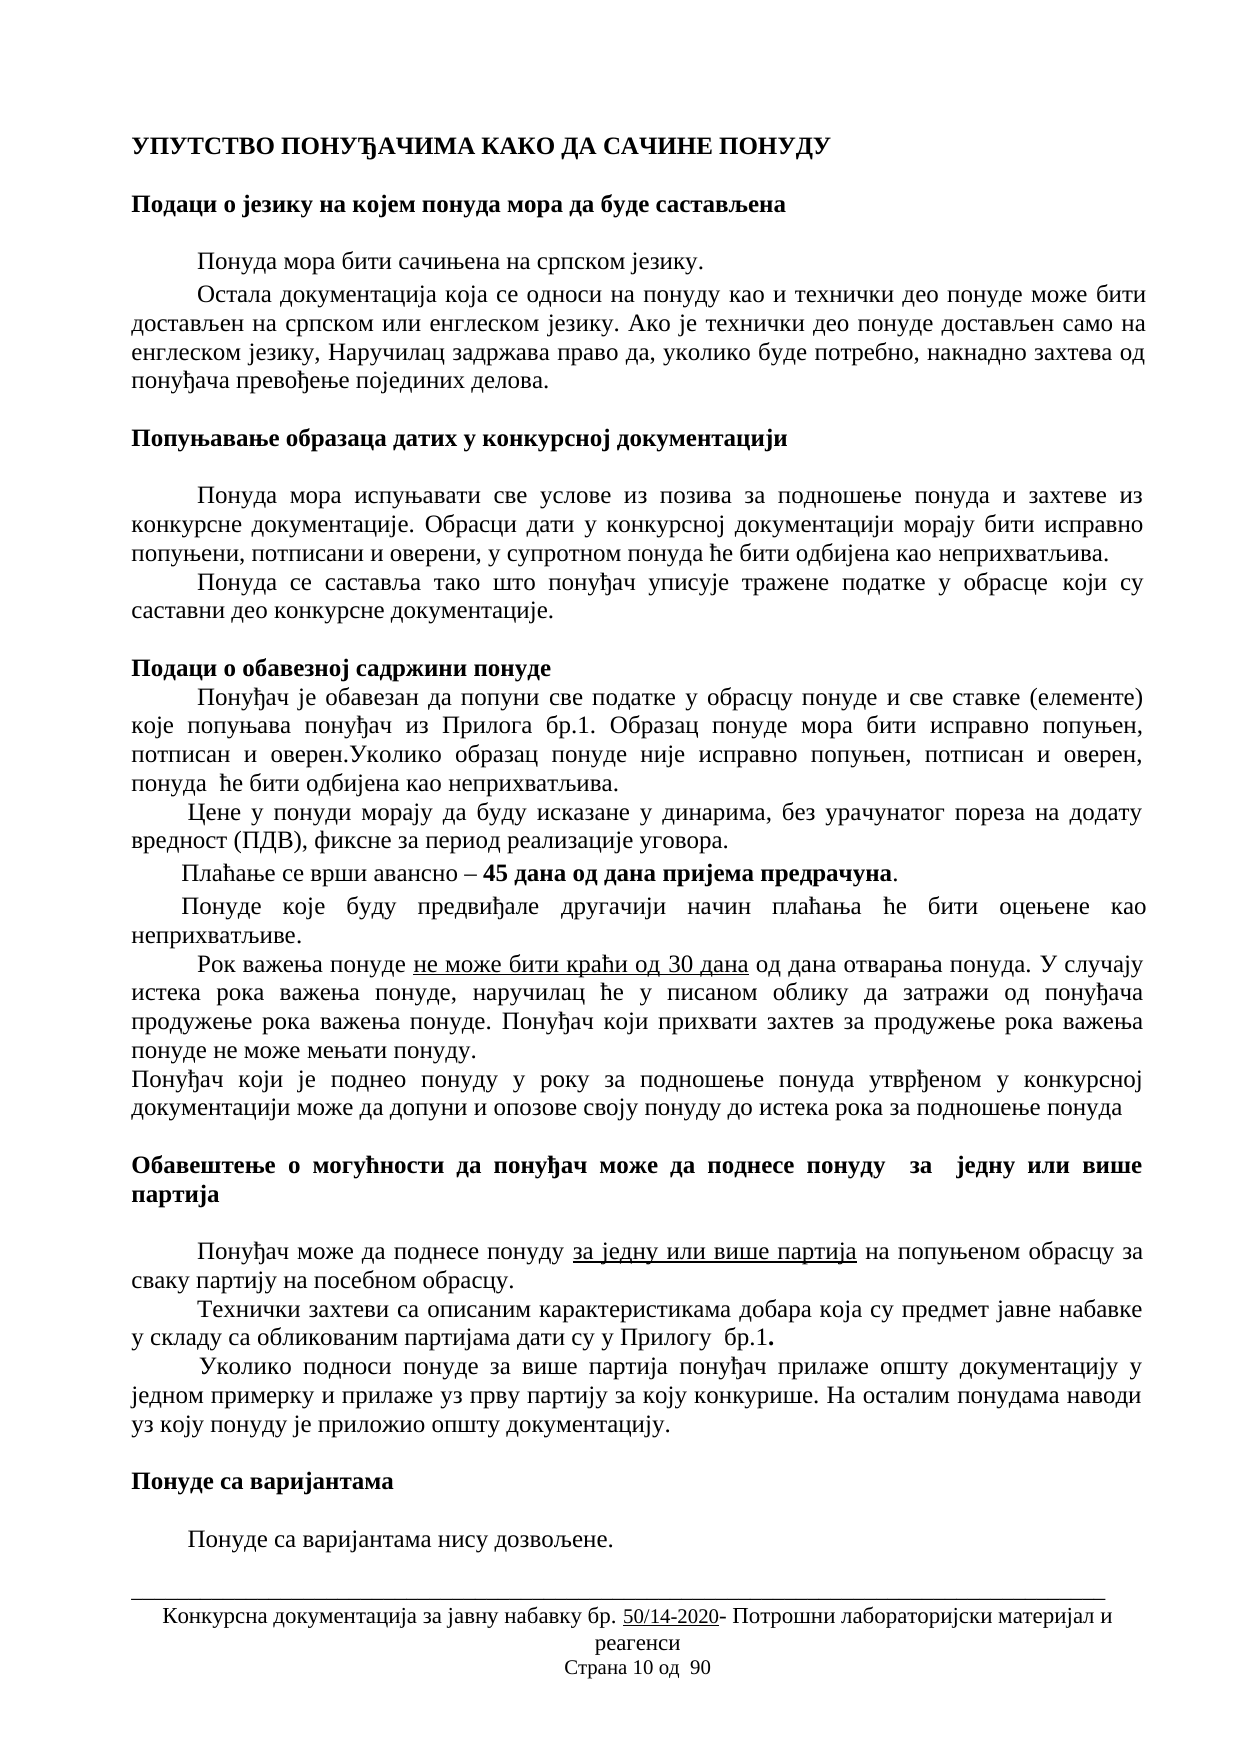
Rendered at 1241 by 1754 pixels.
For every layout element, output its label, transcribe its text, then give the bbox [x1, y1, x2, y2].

text УПУТСТВО ПОНУЂАЧИМА КАКО ДА САЧИНЕ ПОНУДУ [131, 131, 1144, 160]
text Понуде које буду предвиђале другачији начин плаћања ће бити оцењене као неприхватљиве. [131, 891, 1147, 949]
text Понуда мора бити сачињена на српском језику. [131, 246, 1144, 275]
text Понуђач је обавезан да попуни све податке у обрасцу понуде и све ставке (елементе) које попуњава понуђач из Прилога бр.1. Образац понуде мора бити исправно попуњен, потписан и оверен.Уколико образац понуде није исправно попуњен, потписан и оверен, понуда ће бити одбијенa као неприхватљива. [131, 682, 1144, 797]
text Подаци о обавезној садржини понуде [131, 653, 1144, 682]
text Обавештење о могућности да понуђач може да поднесе понуду за једну или више партија [131, 1150, 1144, 1207]
text Подаци о језику на којем понуда мора да буде састављена [131, 189, 1144, 217]
text Уколико подноси понуде за више партија понуђач прилаже општу документацију у једном примерку и прилаже уз прву партију за коју конкурише. На осталим понудама наводи уз коју понуду је приложио општу документацију. [131, 1351, 1144, 1437]
text Технички захтеви са описаним карактеристикама добара која су предмет јавне набавке у складу са обликованим партијама дати су у Прилогу бр.1. [131, 1294, 1144, 1351]
text Понуда се саставља тако што понуђач уписује тражене податке у обрасце који су саставни део конкурсне документације. [131, 567, 1144, 624]
text Остала документација која се односи на понуду као и технички део понуде може бити достављен на српском или енглеском језику. Ако је технички део понуде достављен само на енглеском језику, Наручилац задржава право да, уколико буде потребно, накнадно захтева од понуђача превођење појединих делова. [131, 279, 1147, 394]
text Понуде са варијантама [131, 1466, 1144, 1495]
text Понуда мора испуњавати све услове из позива за подношење понуда и захтеве из конкурсне документације. Обрасци дати у конкурсној документацији морају бити исправно попуњени, потписани и оверени, у супротном понудa ће бити одбијенa као неприхватљива. [131, 480, 1144, 567]
text Рок важења понуде не може бити краћи од 30 дана од дана отварања понуда. У случају истека рока важења понуде, наручилац ће у писаном облику да затражи од понуђача продужење рока важења понуде. Понуђач који прихвати захтев за продужење рока важења понуде не може мењати понуду. [131, 949, 1144, 1064]
text Понуђач који је поднео понуду у року за подношење понуда утврђеном у конкурсној документацији може да допуни и опозове своју понуду до истека рока за подношење понуда [131, 1064, 1144, 1121]
text Цене у понуди морају да буду исказане у динарима, без урачунатог пореза на додату вредност (ПДВ), фиксне за период реализације уговора. [131, 797, 1144, 854]
text Плаћање се врши авансно – 45 дана од дана пријема предрачуна. [131, 858, 1147, 887]
text Понуде са варијантама нису дозвољене. [131, 1524, 1144, 1552]
text Попуњавање образаца датих у конкурсној документацији [131, 423, 1144, 452]
text Понуђач може да поднесе понуду за једну или више партија на попуњеном обрасцу за сваку партију на посебном обрасцу. [131, 1236, 1144, 1294]
